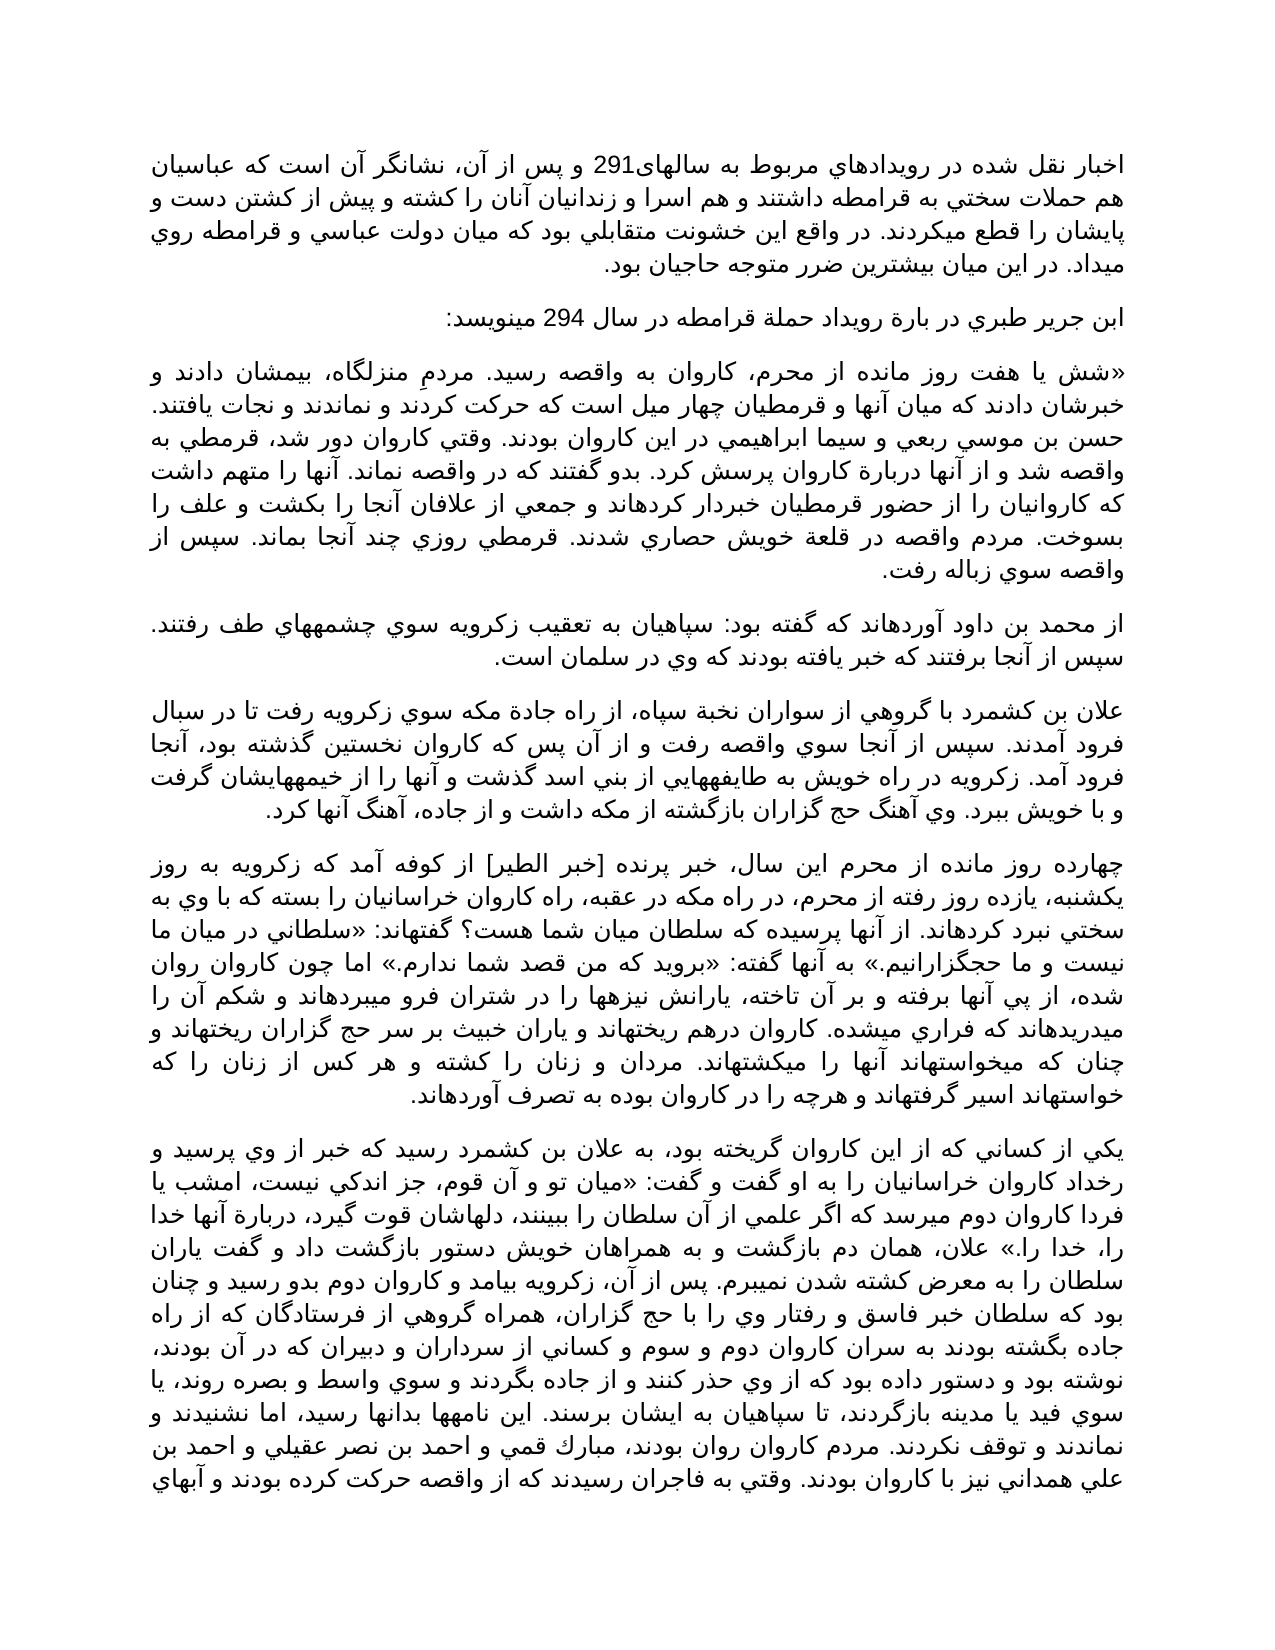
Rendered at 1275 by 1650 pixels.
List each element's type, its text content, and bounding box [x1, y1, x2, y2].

text چهارده روز مانده از محرم اين سال، خبر پرنده [خبر الطير] از كوفه آمد كه زكرويه به روز يكشنبه، يازده روز رفته از محرم، در راه مكه در عقبه، راه كاروان خراسانيان را بسته كه با وي به سختي نبرد كرده‏اند. از آن­ها پرسيده كه سلطان ميان شما هست؟ گفته‏اند: «سلطاني در ميان ما نيست و ما حج‏گزارانيم.» به آن­ها گفته: «برويد كه من قصد شما ندارم.» اما چون كاروان روان شده، از پي آنها برفته و بر آن تاخته، يارانش نيزه‏ها را در شتران فرو مي‏برده‏اند و شكم آن را مي‏دريده‏اند كه فراري مي‏شده. كاروان درهم ريخته‏اند و ياران خبيث بر سر حج گزاران ريخته‏اند و چنان كه مي‏خواسته‏اند آن­ها را مي‏كشته‏اند. مردان و زنان را كشته و هر كس از زنان را كه خواسته‏اند اسير گرفته‏اند و هرچه را در كاروان بوده به تصرف آورده‏اند. [150, 848, 1125, 1108]
text اخبار نقل شده در رويدادهاي مربوط به سال­های291 و پس از آن، نشانگر آن است که عباسيان هم حملات سختي به قرامطه داشتند و هم اسرا و زندانيان آنان را کشته و پيش از کشتن دست و پايشان را قطع مي­کردند. در واقع اين خشونت متقابلي بود که ميان دولت عباسي و قرامطه روي مي­داد. در اين ميان بيشترين ضرر متوجه حاجیان بود. [150, 150, 1125, 278]
text ابن جرير طبري در بارة رويداد حملة قرامطه در سال 294 مي­نويسد: [150, 303, 1125, 332]
text علان بن كشمرد با گروهي از سواران نخبة سپاه، از راه جادة مكه سوي زكرويه رفت تا در سبال فرود آمدند. سپس از آنجا سوي واقصه رفت و از آن پس كه كاروان نخستين گذشته بود، آنجا فرود آمد. زكرويه در راه خويش به طايفه‏هايي از بني اسد گذشت و آن­ها را از خيمه‏هايشان گرفت و با خويش ببرد. وي آهنگ حج گزاران بازگشته از مكه داشت و از جاده، آهنگ آن­ها كرد. [150, 696, 1125, 823]
text «شش يا هفت روز مانده از محرم، كاروان به واقصه رسيد. مردمِ منزلگاه، بيمشان دادند و خبرشان دادند كه ميان آن­ها و قرمطيان چهار ميل است كه حركت كردند و نماندند و نجات يافتند. حسن بن موسي ربعي و سيما ابراهيمي در اين كاروان بودند. وقتي كاروان دور شد، قرمطي به واقصه شد و از آن­ها دربارة كاروان پرسش كرد. بدو گفتند كه در واقصه نماند. آن­ها را متهم داشت كه كاروانيان را از حضور قرمطيان خبردار كرده‏اند و جمعي از علافان آنجا را بكشت و علف را بسوخت. مردم واقصه در قلعة خويش حصاري شدند. قرمطي روزي چند آنجا بماند. سپس از واقصه سوي زباله رفت. [150, 357, 1125, 584]
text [150, 1133, 1125, 1492]
text از محمد بن داود آورده‏اند كه گفته بود: سپاهيان به تعقيب زكرويه سوي چشمه‏هاي طف رفتند. سپس از آنجا برفتند كه خبر يافته بودند كه وي در سلمان است. [150, 609, 1125, 671]
